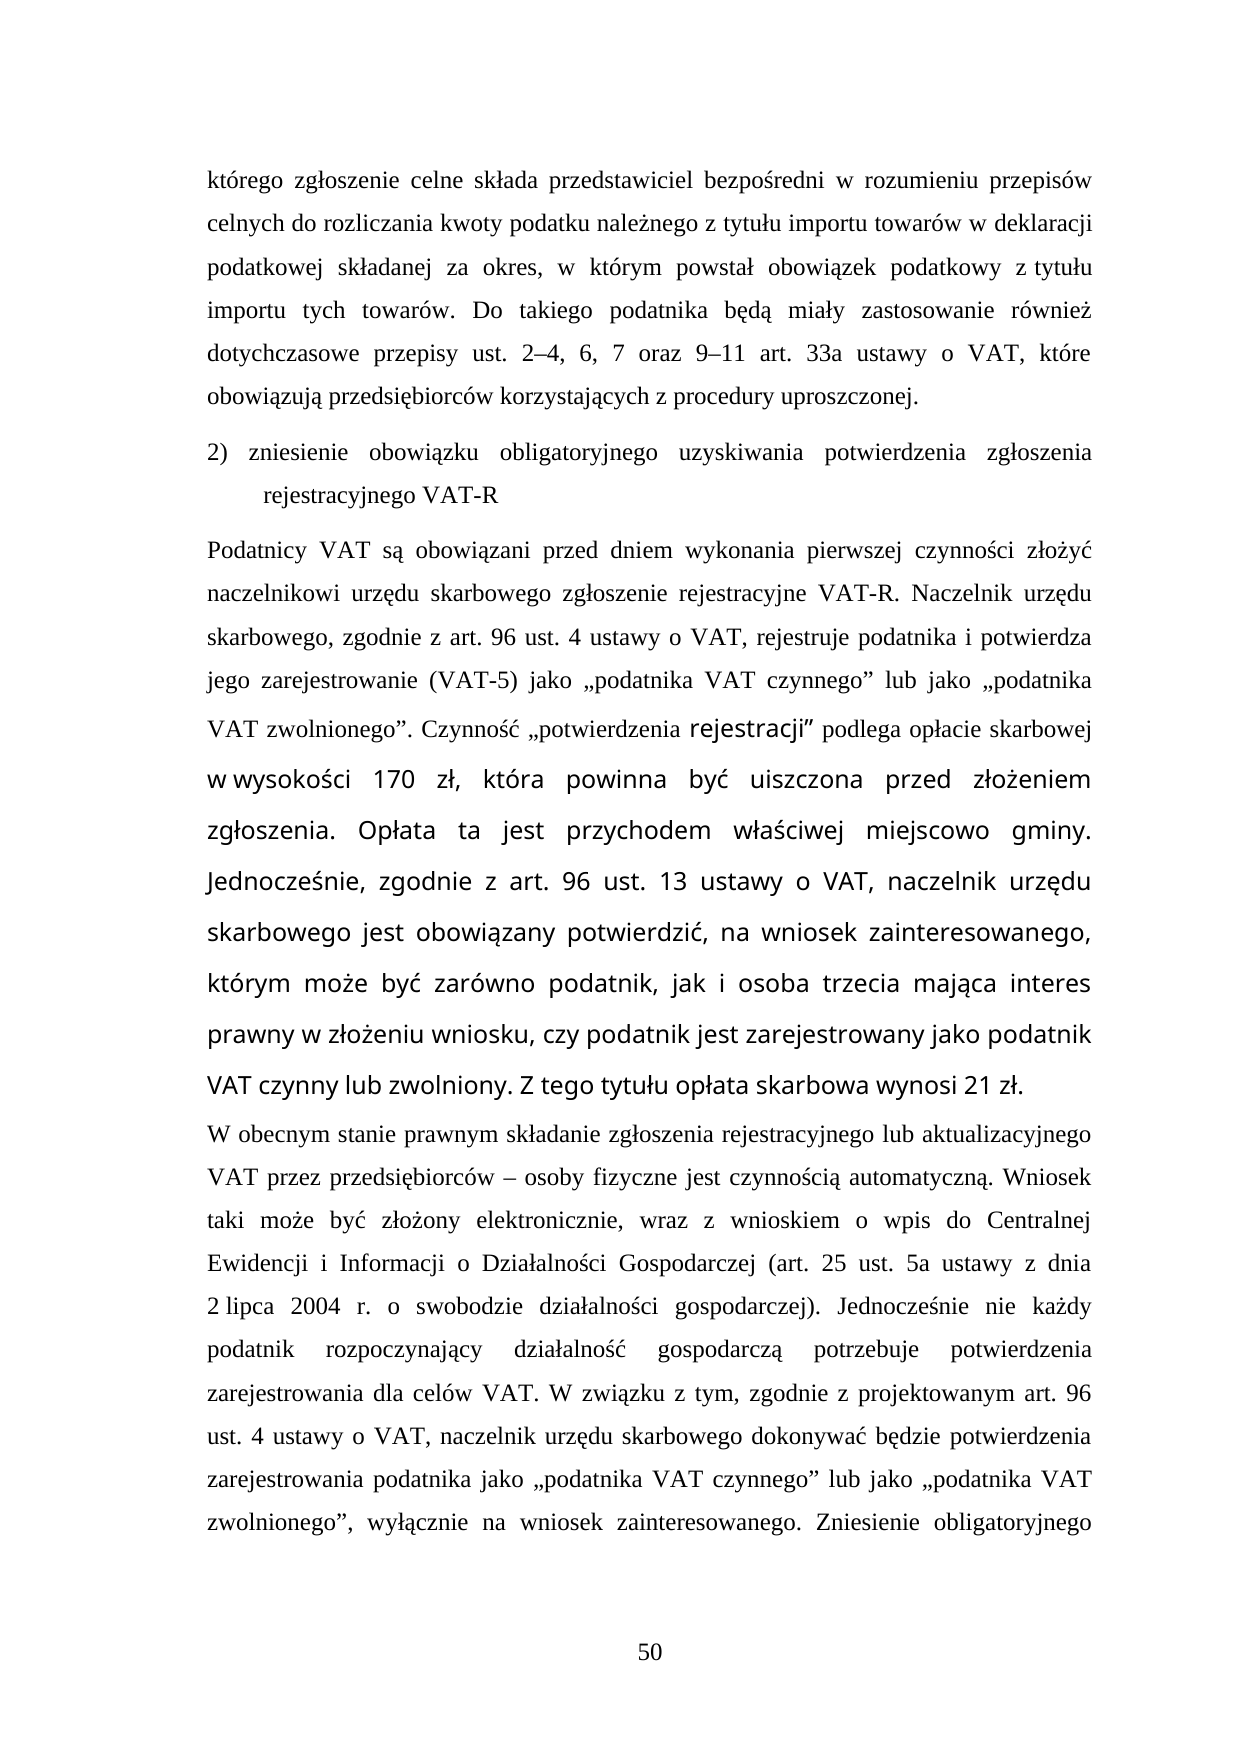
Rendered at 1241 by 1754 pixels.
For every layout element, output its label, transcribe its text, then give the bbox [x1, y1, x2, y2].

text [207, 1119, 1092, 1536]
text 2) zniesienie obowiązku obligatoryjnego uzyskiwania potwierdzenia zgłoszenia rejestracyjnego VAT-R [207, 437, 1092, 508]
text Podatnicy VAT są obowiązani przed dniem wykonania pierwszej czynności złożyć naczelnikowi urzędu skarbowego zgłoszenie rejestracyjne VAT-R. Naczelnik urzędu skarbowego, zgodnie z art. 96 ust. 4 ustawy o VAT, rejestruje podatnika i potwierdza jego zarejestrowanie (VAT-5) jako „podatnika VAT czynnego” lub jako „podatnika VAT zwolnionego”. Czynność „potwierdzenia rejestracji” podlega opłacie skarbowej w wysokości 170 zł, która powinna być uiszczona przed złożeniem zgłoszenia. Opłata ta jest przychodem właściwej miejscowo gminy. Jednocześnie, zgodnie z art. 96 ust. 13 ustawy o VAT, naczelnik urzędu skarbowego jest obowiązany potwierdzić, na wniosek zainteresowanego, którym może być zarówno podatnik, jak i osoba trzecia mająca interes prawny w złożeniu wniosku, czy podatnik jest zarejestrowany jako podatnik VAT czynny lub zwolniony. Z tego tytułu opłata skarbowa wynosi 21 zł. [207, 535, 1092, 1102]
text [207, 165, 1092, 410]
